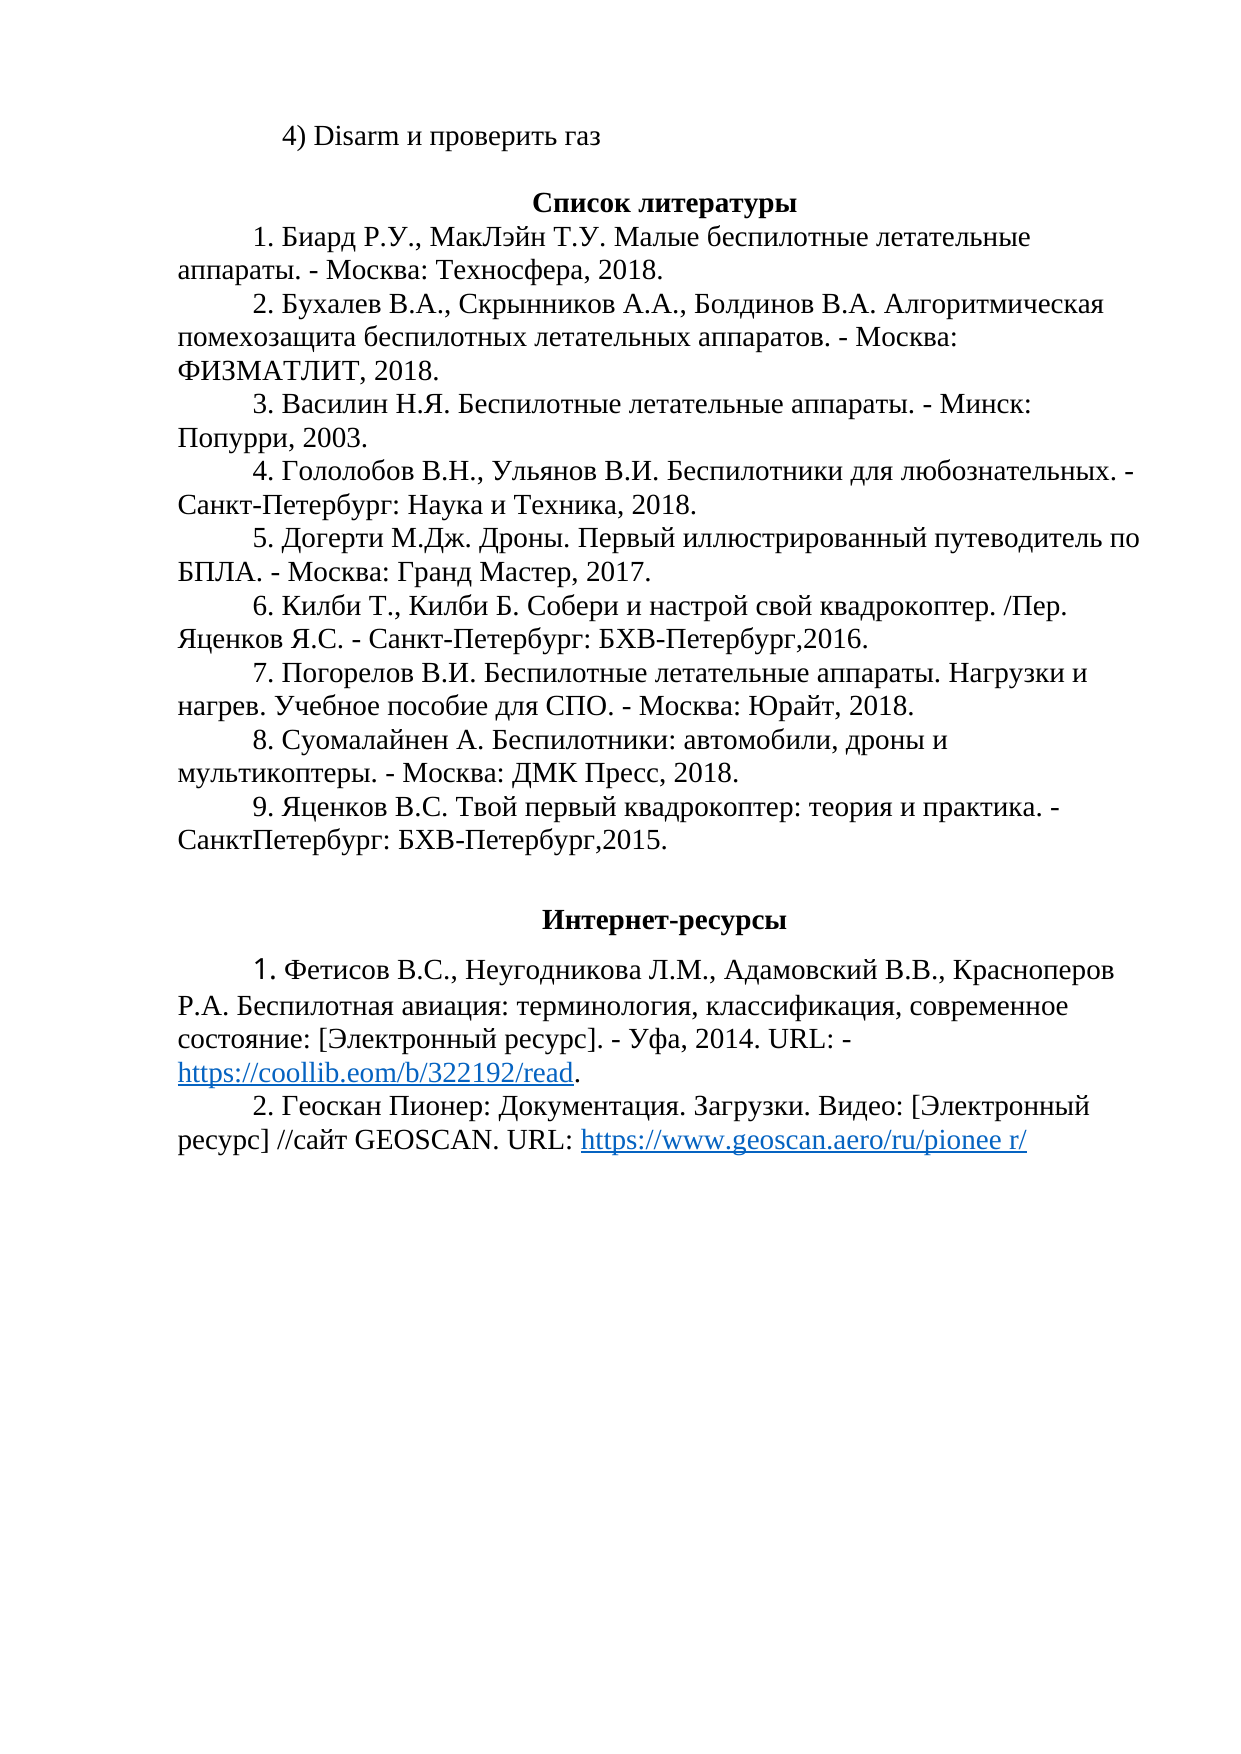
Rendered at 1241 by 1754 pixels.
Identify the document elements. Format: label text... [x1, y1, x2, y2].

text 6. Килби Т., Килби Б. Собери и настрой свой квадрокоптер. /Пер. Яценков Я.С. - Санкт-Петербург: БХВ-Петербург,2016. [177, 588, 1152, 655]
text 1. Биард Р.У., МакЛэйн Т.У. Малые беспилотные летательные аппараты. - Москва: Техносфера, 2018. [177, 219, 1152, 286]
text Список литературы [177, 185, 1152, 219]
text 2. Бухалев В.А., Скрынников А.А., Болдинов В.А. Алгоритмическая помехозащита беспилотных летательных аппаратов. - Москва: ФИЗМАТЛИТ, 2018. [177, 286, 1152, 386]
text 9. Яценков В.С. Твой первый квадрокоптер: теория и практика. - СанктПетербург: БХВ-Петербург,2015. [177, 789, 1152, 856]
text 3. Василин Н.Я. Беспилотные летательные аппараты. - Минск: Попурри, 2003. [177, 386, 1152, 453]
text 2. Геоскан Пионер: Документация. Загрузки. Видео: [Электронный ресурс] //сайт GEOSCAN. URL: https://www.geoscan.aero/ru/pionee r/ [177, 1088, 1152, 1156]
text 5. Догерти М.Дж. Дроны. Первый иллюстрированный путеводитель по БПЛА. - Москва: Гранд Мастер, 2017. [177, 521, 1152, 588]
text 7. Погорелов В.И. Беспилотные летательные аппараты. Нагрузки и нагрев. Учебное пособие для СПО. - Москва: Юрайт, 2018. [177, 655, 1152, 722]
text Интернет-ресурсы [177, 902, 1152, 936]
text 4) Disarm и проверить газ [207, 118, 1152, 152]
text 1. Фетисов В.С., Неугодникова Л.М., Адамовский В.В., Красноперов Р.А. Беспилотная авиация: терминология, классификация, современное состояние: [Электронный ресурс]. - Уфа, 2014. URL: - https://coollib.eom/b/322192/read. [177, 948, 1152, 1088]
text 8. Суомалайнен А. Беспилотники: автомобили, дроны и мультикоптеры. - Москва: ДМК Пресс, 2018. [177, 722, 1152, 789]
text 4. Гололобов В.Н., Ульянов В.И. Беспилотники для любознательных. - Санкт-Петербург: Наука и Техника, 2018. [177, 453, 1152, 521]
